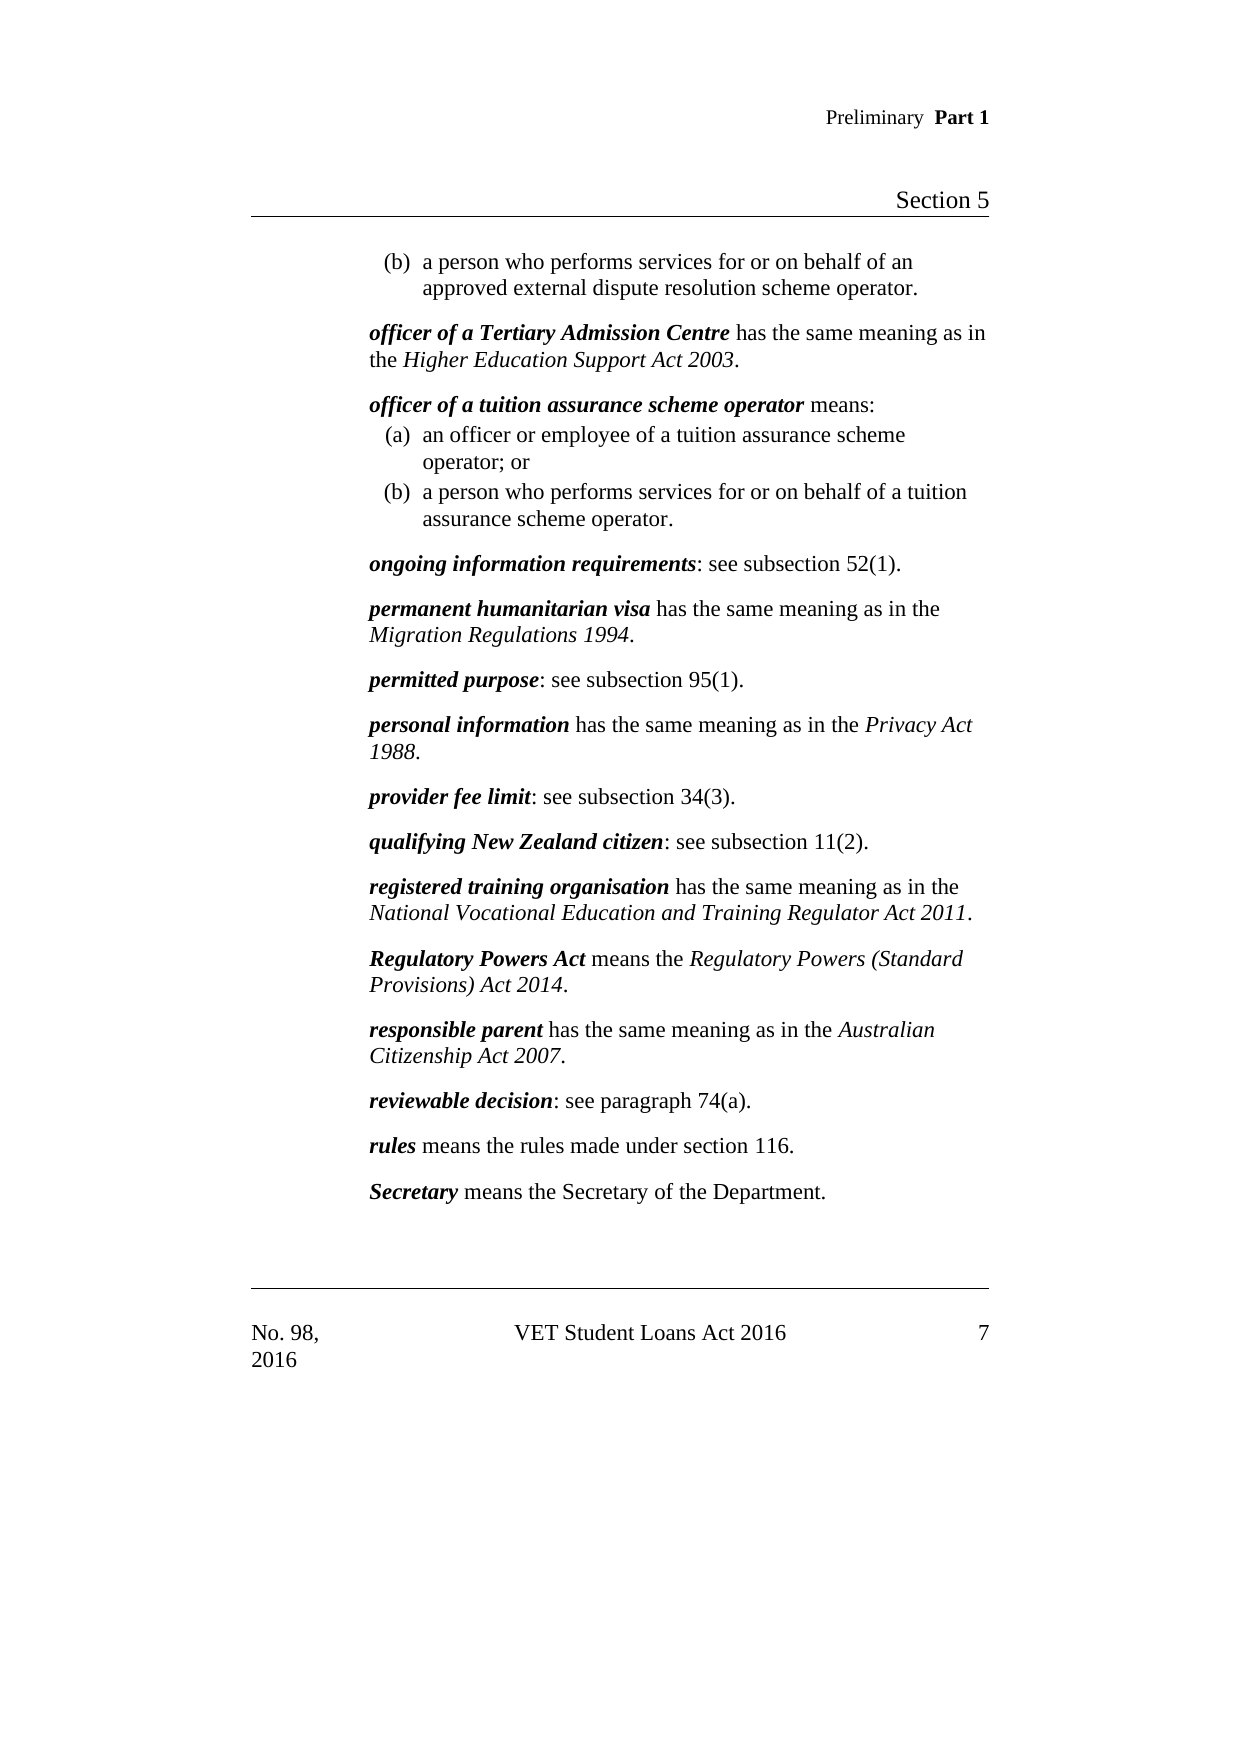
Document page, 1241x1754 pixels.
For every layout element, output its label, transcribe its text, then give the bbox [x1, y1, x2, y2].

text Secretary means the Secretary of the Department. [369, 1178, 989, 1204]
text responsible parent has the same meaning as in the Australian Citizenship Act 2007. [369, 1016, 989, 1069]
text permanent humanitarian visa has the same meaning as in the Migration Regulations 1994. [369, 595, 989, 648]
text rules means the rules made under section 116. [369, 1133, 989, 1159]
text permitted purpose: see subsection 95(1). [369, 666, 989, 693]
text reviewable decision: see paragraph 74(a). [369, 1087, 989, 1114]
text provider fee limit: see subsection 34(3). [369, 783, 989, 809]
text registered training organisation has the same meaning as in the National Vocational Education and Training Regulator Act 2011. [369, 873, 989, 926]
text Regulatory Powers Act means the Regulatory Powers (Standard Provisions) Act 2014. [369, 944, 989, 997]
text officer of a tuition assurance scheme operator means: [369, 391, 989, 417]
text (b) a person who performs services for or on behalf of an approved external dispute resolution scheme operator. [251, 248, 989, 301]
text ongoing information requirements: see subsection 52(1). [369, 550, 989, 576]
text officer of a Tertiary Admission Centre has the same meaning as in the Higher Education Support Act 2003. [369, 319, 989, 372]
text (b) a person who performs services for or on behalf of a tuition assurance scheme operator. [251, 478, 989, 531]
text personal information has the same meaning as in the Privacy Act 1988. [369, 711, 989, 764]
text qualifying New Zealand citizen: see subsection 11(2). [369, 828, 989, 854]
text (a) an officer or employee of a tuition assurance scheme operator; or [251, 421, 989, 474]
